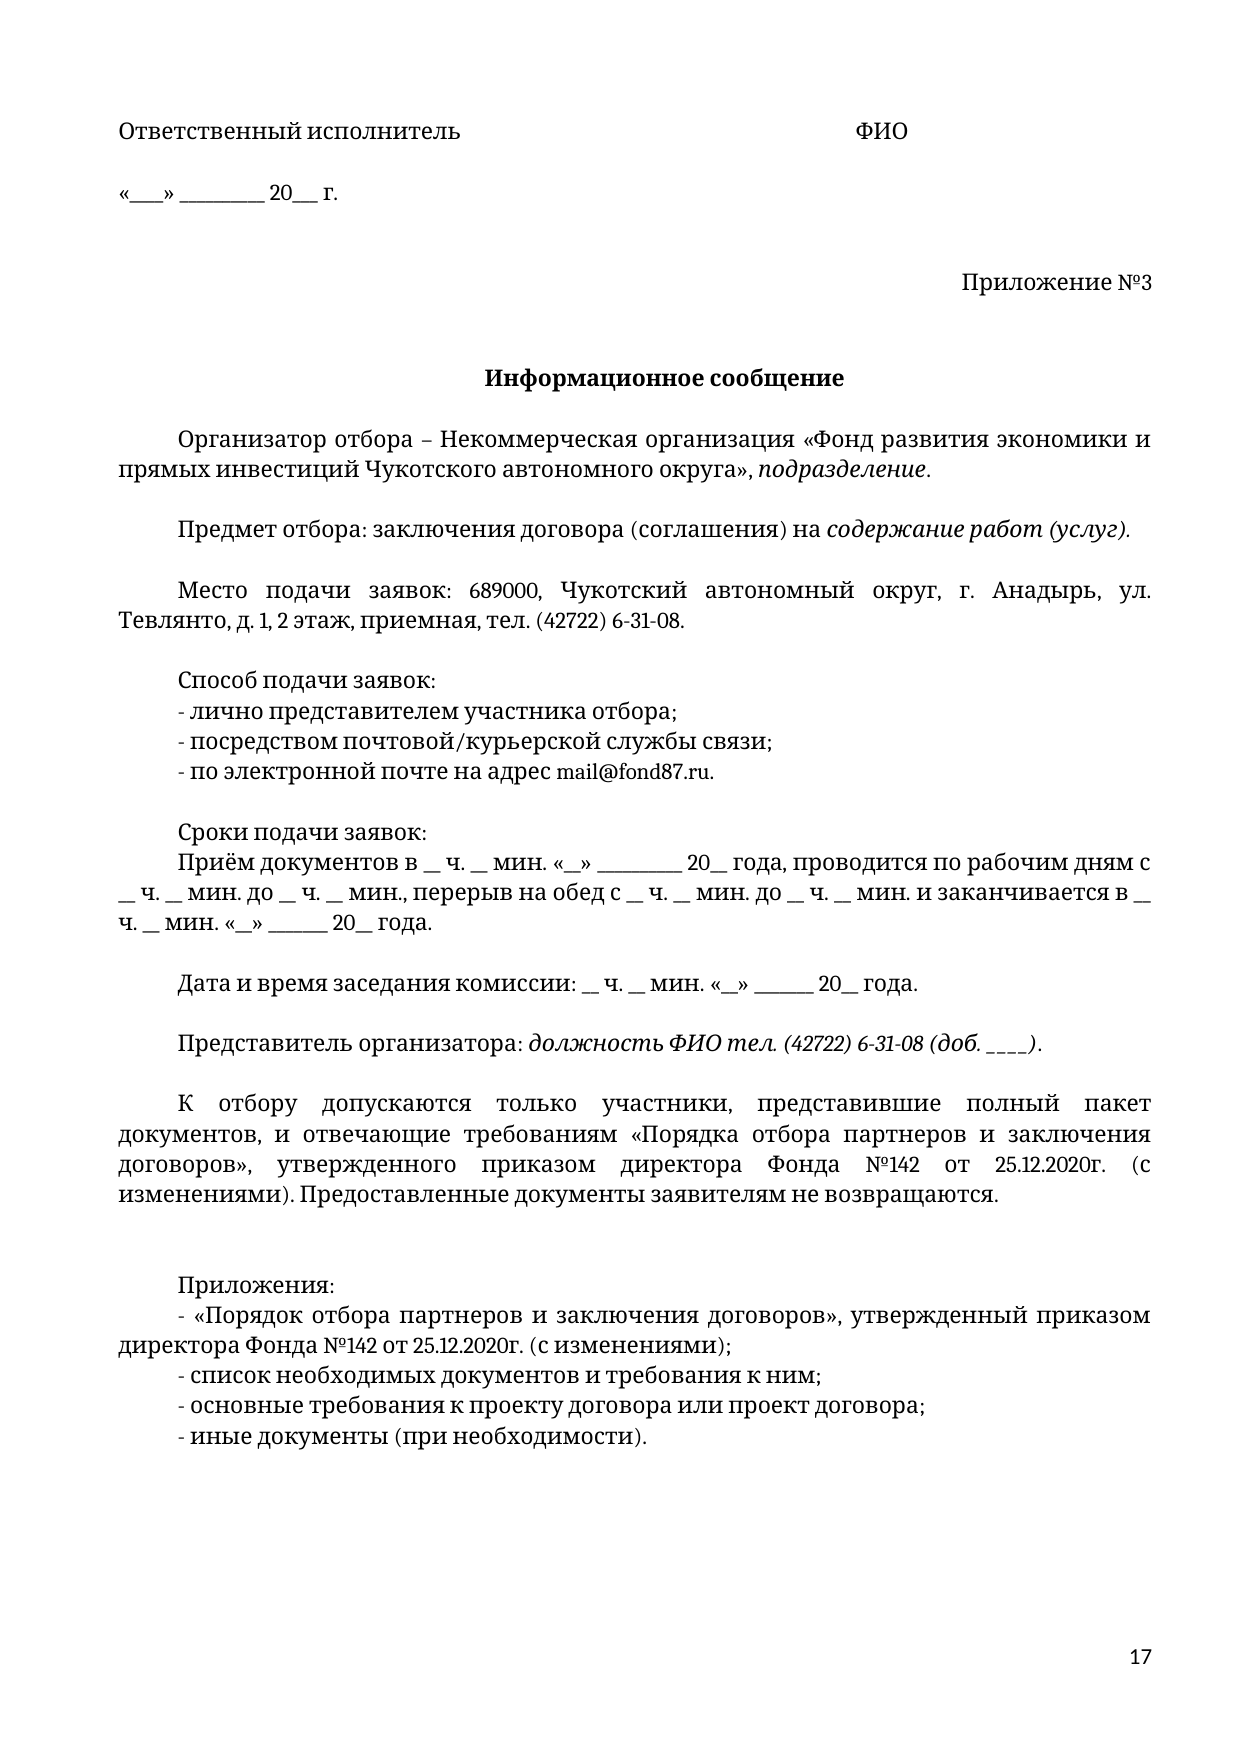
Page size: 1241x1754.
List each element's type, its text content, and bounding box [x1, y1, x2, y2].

text Представитель организатора: должность ФИО тел. (42722) 6-31-08 (доб. ____). [118, 1031, 1152, 1057]
text Место подачи заявок: 689000, Чукотский автономный округ, г. Анадырь, ул. Тевлянто, д. 1, 2 этаж, приемная, тел. (42722) 6-31-08. [118, 578, 1152, 634]
text - по электронной почте на адрес mail@fond87.ru. [118, 759, 1152, 785]
text Приложение №3 [118, 270, 1152, 296]
text - лично представителем участника отбора; [118, 698, 1152, 725]
text Приложения: [118, 1272, 1152, 1299]
text - посредством почтовой/курьерской службы связи; [118, 729, 1152, 755]
text - «Порядок отбора партнеров и заключения договоров», утвержденный приказом директора Фонда №142 от 25.12.2020г. (с изменениями); [118, 1303, 1152, 1359]
text Организатор отбора – Некоммерческая организация «Фонд развития экономики и прямых инвестиций Чукотского автономного округа», подразделение. [118, 427, 1152, 483]
text Сроки подачи заявок: [118, 819, 1152, 846]
text - иные документы (при необходимости). [118, 1423, 1152, 1450]
text Предмет отбора: заключения договора (соглашения) на содержание работ (услуг). [118, 517, 1152, 543]
text - список необходимых документов и требования к ним; [118, 1363, 1152, 1389]
text «____» __________ 20___ г. [118, 179, 1152, 206]
text Приём документов в __ ч. __ мин. «__» __________ 20__ года, проводится по рабочим дням с __ ч. __ мин. до __ ч. __ мин., перерыв на обед с __ ч. __ мин. до __ ч. __ мин. и заканчивается в __ ч. __ мин. «__» _______ 20__ года. [118, 849, 1152, 936]
text Ответственный исполнитель ФИО [118, 119, 1152, 145]
text - основные требования к проекту договора или проект договора; [118, 1393, 1152, 1419]
text К отбору допускаются только участники, представившие полный пакет документов, и отвечающие требованиям «Порядка отбора партнеров и заключения договоров», утвержденного приказом директора Фонда №142 от 25.12.2020г. (с изменениями). Предоставленные документы заявителям не возвращаются. [118, 1091, 1152, 1208]
text Дата и время заседания комиссии: __ ч. __ мин. «__» _______ 20__ года. [118, 970, 1152, 997]
text Способ подачи заявок: [118, 668, 1152, 694]
text Информационное сообщение [118, 366, 1152, 392]
